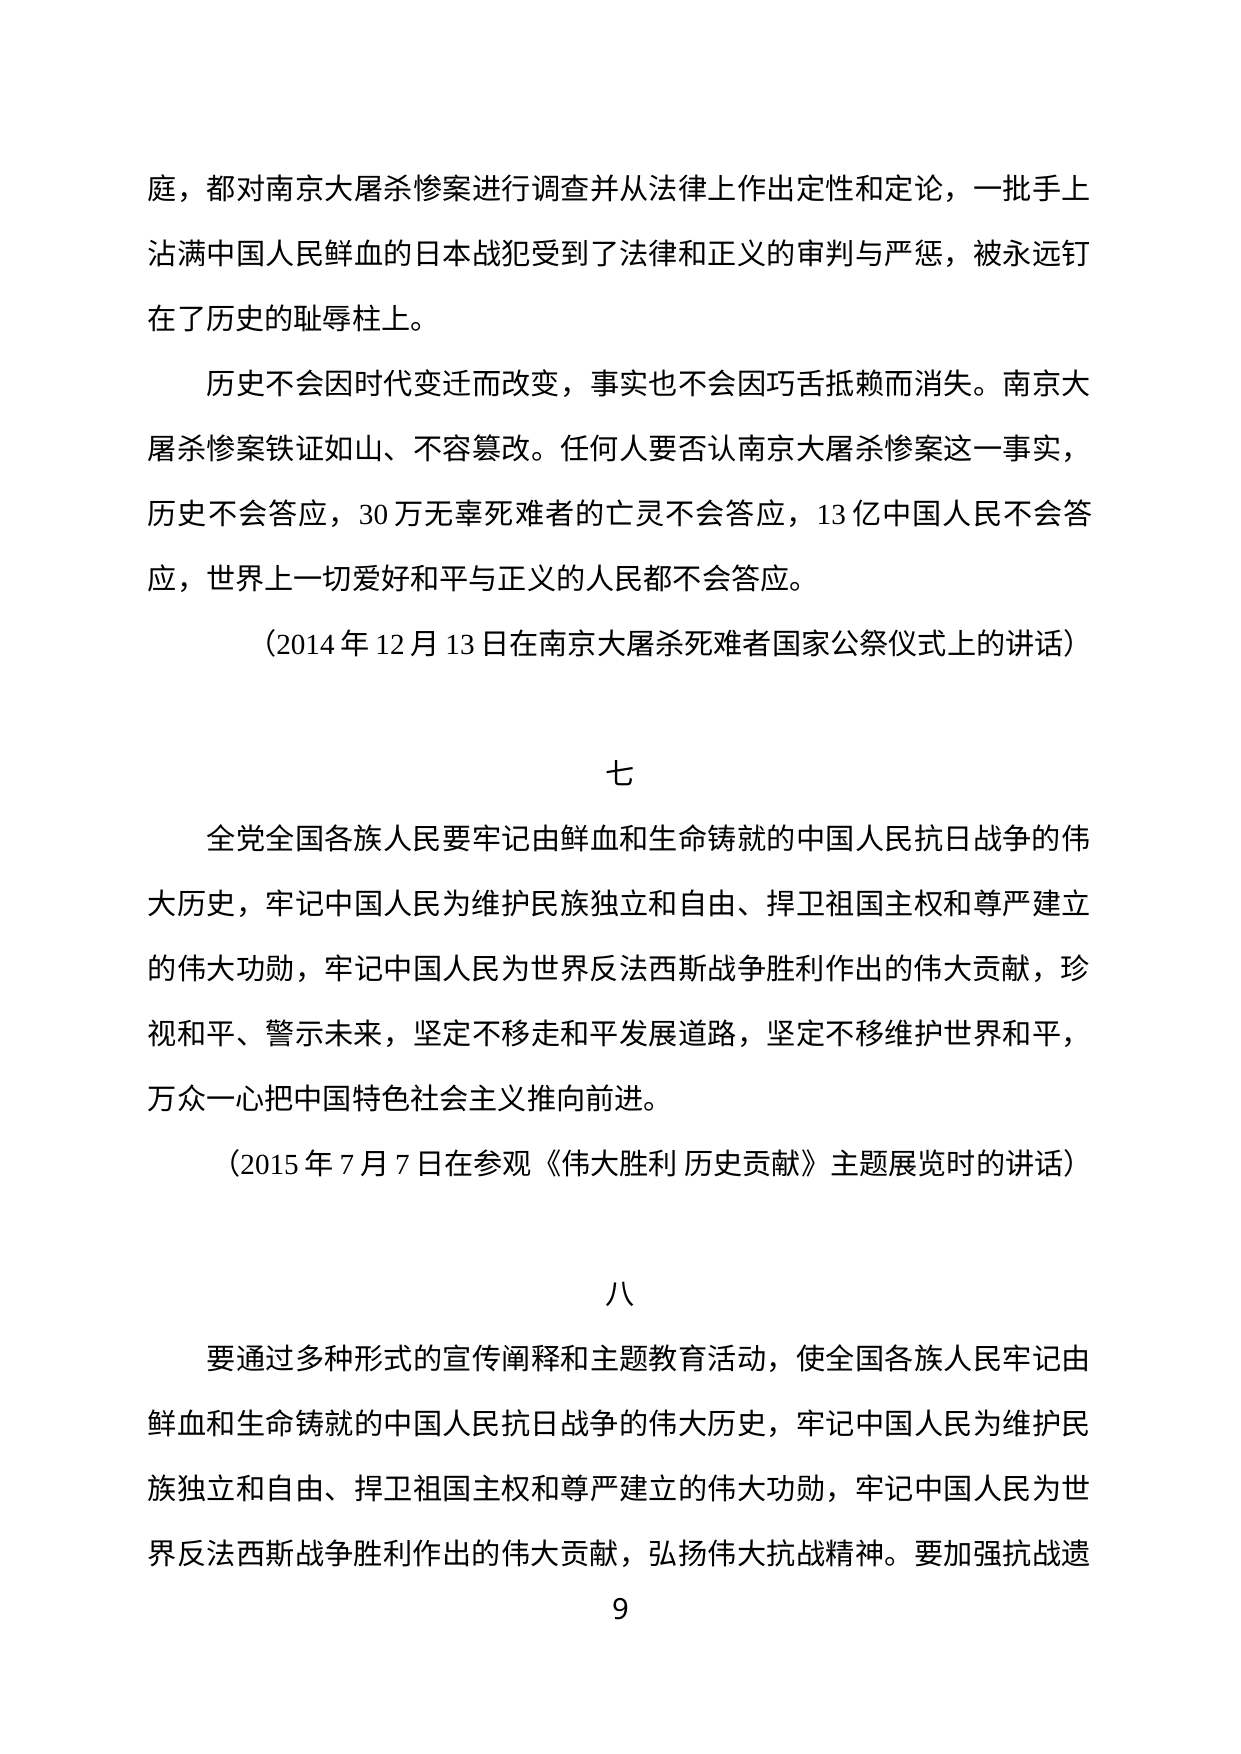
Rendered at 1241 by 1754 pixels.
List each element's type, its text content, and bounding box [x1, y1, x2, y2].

text （2015年7月7日在参观《伟大胜利 历史贡献》主题展览时的讲话） [148, 1129, 1092, 1194]
text 七 [148, 739, 1092, 804]
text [148, 154, 1092, 349]
text 全党全国各族人民要牢记由鲜血和生命铸就的中国人民抗日战争的伟大历史，牢记中国人民为维护民族独立和自由、捍卫祖国主权和尊严建立的伟大功勋，牢记中国人民为世界反法西斯战争胜利作出的伟大贡献，珍视和平、警示未来，坚定不移走和平发展道路，坚定不移维护世界和平，万众一心把中国特色社会主义推向前进。 [148, 804, 1092, 1129]
text 历史不会因时代变迁而改变，事实也不会因巧舌抵赖而消失。南京大屠杀惨案铁证如山、不容篡改。任何人要否认南京大屠杀惨案这一事实，历史不会答应，30万无辜死难者的亡灵不会答应，13亿中国人民不会答应，世界上一切爱好和平与正义的人民都不会答应。 [148, 349, 1092, 609]
text 八 [148, 1259, 1092, 1324]
text （2014年12月13日在南京大屠杀死难者国家公祭仪式上的讲话） [148, 609, 1092, 674]
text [148, 1324, 1092, 1584]
